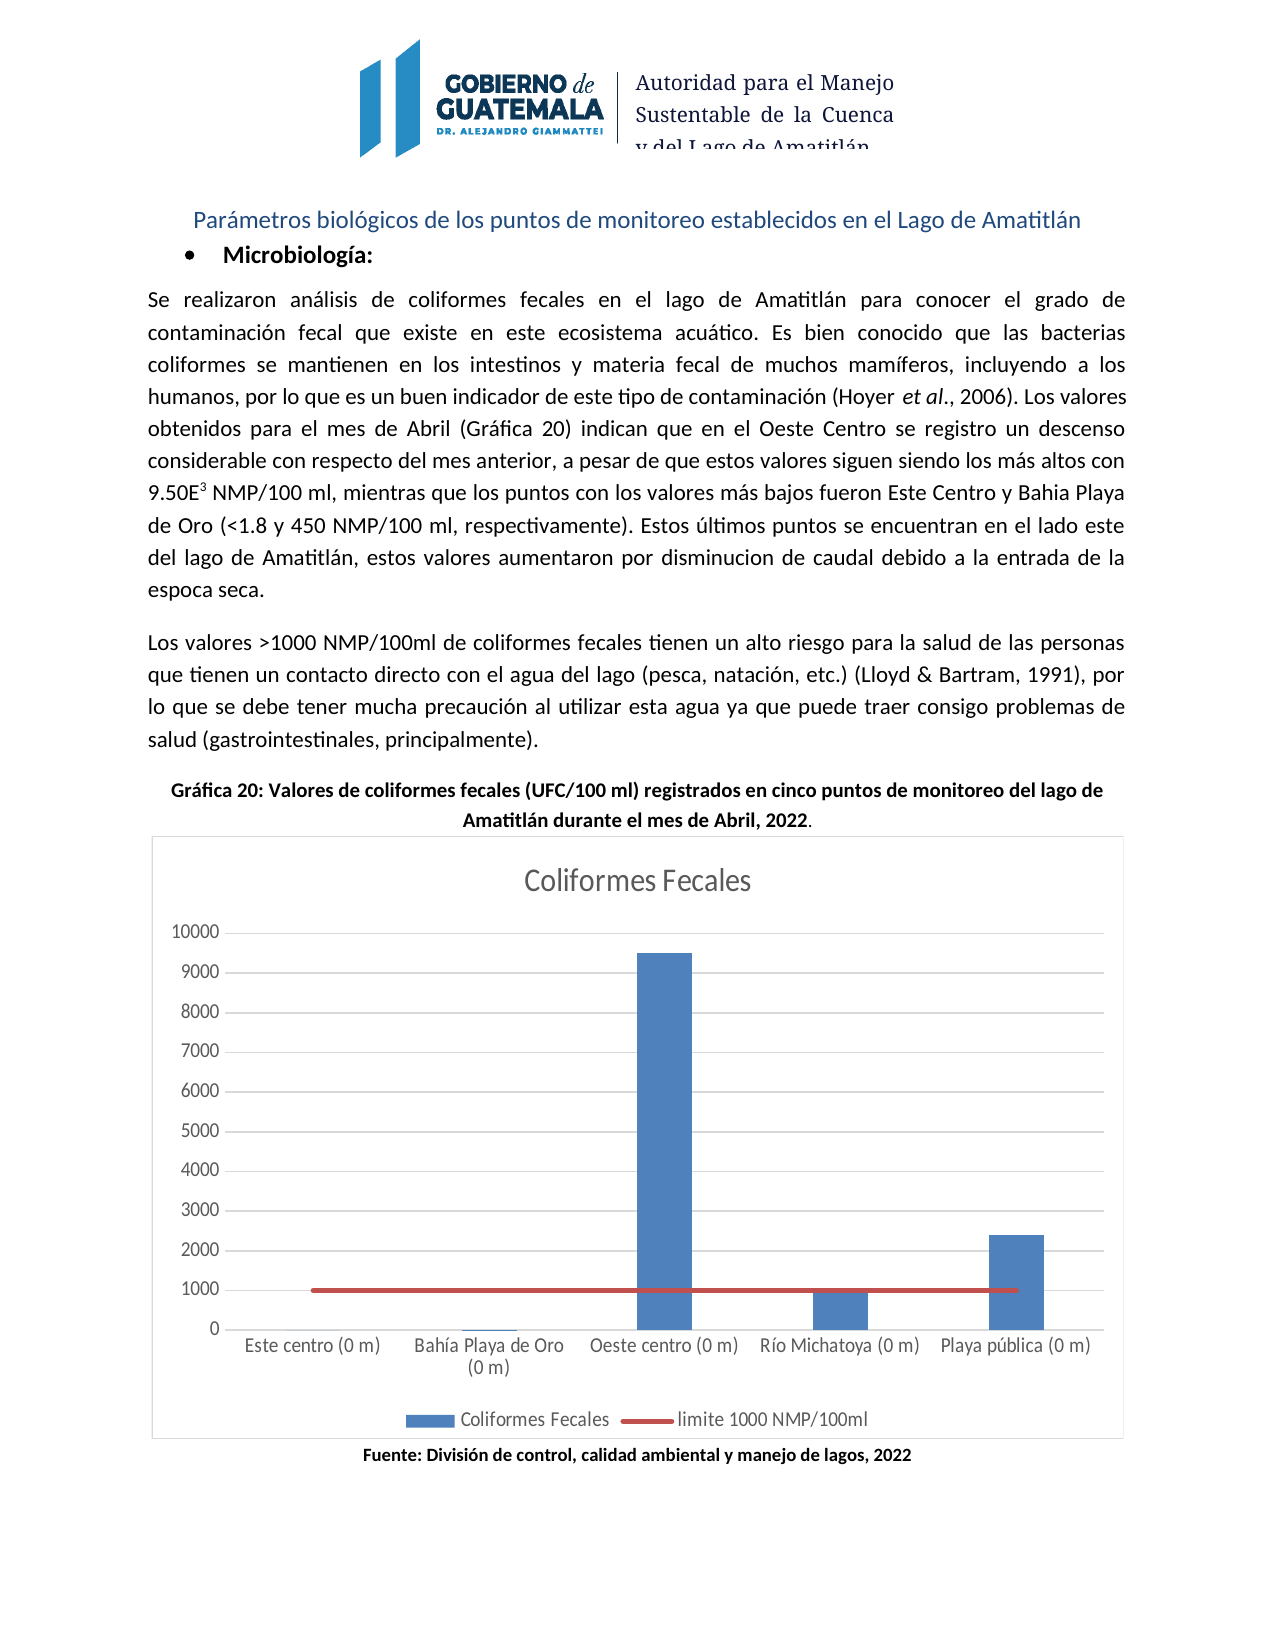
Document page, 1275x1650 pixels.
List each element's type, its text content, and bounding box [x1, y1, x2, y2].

picture [239, 27, 1033, 204]
subtitle Parámetros biológicos de los puntos de monitoreo establecidos en el Lago de Amatitlán [148, 205, 1127, 235]
list Microbiología: [185, 240, 1127, 270]
text Fuente: División de control, calidad ambiental y manejo de lagos, 2022 [148, 1443, 1127, 1466]
text Los valores >1000 NMP/100ml de coliformes fecales tienen un alto riesgo para la salud de las personas que tienen un contacto directo con el agua del lago (pesca, natación, etc.) (Lloyd & Bartram, 1991), por lo que se debe tener mucha precaución al utilizar esta agua ya que puede traer consigo problemas de salud (gastrointestinales, principalmente). [148, 628, 1127, 753]
text Se realizaron análisis de coliformes fecales en el lago de Amatitlán para conocer el grado de contaminación fecal que existe en este ecosistema acuático. Es bien conocido que las bacterias coliformes se mantienen en los intestinos y materia fecal de muchos mamíferos, incluyendo a los humanos, por lo que es un buen indicador de este tipo de contaminación (Hoyer et al., 2006). Los valores obtenidos para el mes de Abril (Gráfica 20) indican que en el Oeste Centro se registro un descenso considerable con respecto del mes anterior, a pesar de que estos valores siguen siendo los más altos con 9.50E3 NMP/100 ml, mientras que los puntos con los valores más bajos fueron Este Centro y Bahia Playa de Oro (<1.8 y 450 NMP/100 ml, respectivamente). Estos últimos puntos se encuentran en el lado este del lago de Amatitlán, estos valores aumentaron por disminucion de caudal debido a la entrada de la espoca seca. [148, 285, 1127, 603]
text Gráfica 20: Valores de coliformes fecales (UFC/100 ml) registrados en cinco puntos de monitoreo del lago de Amatitlán durante el mes de Abril, 2022. [148, 778, 1127, 832]
